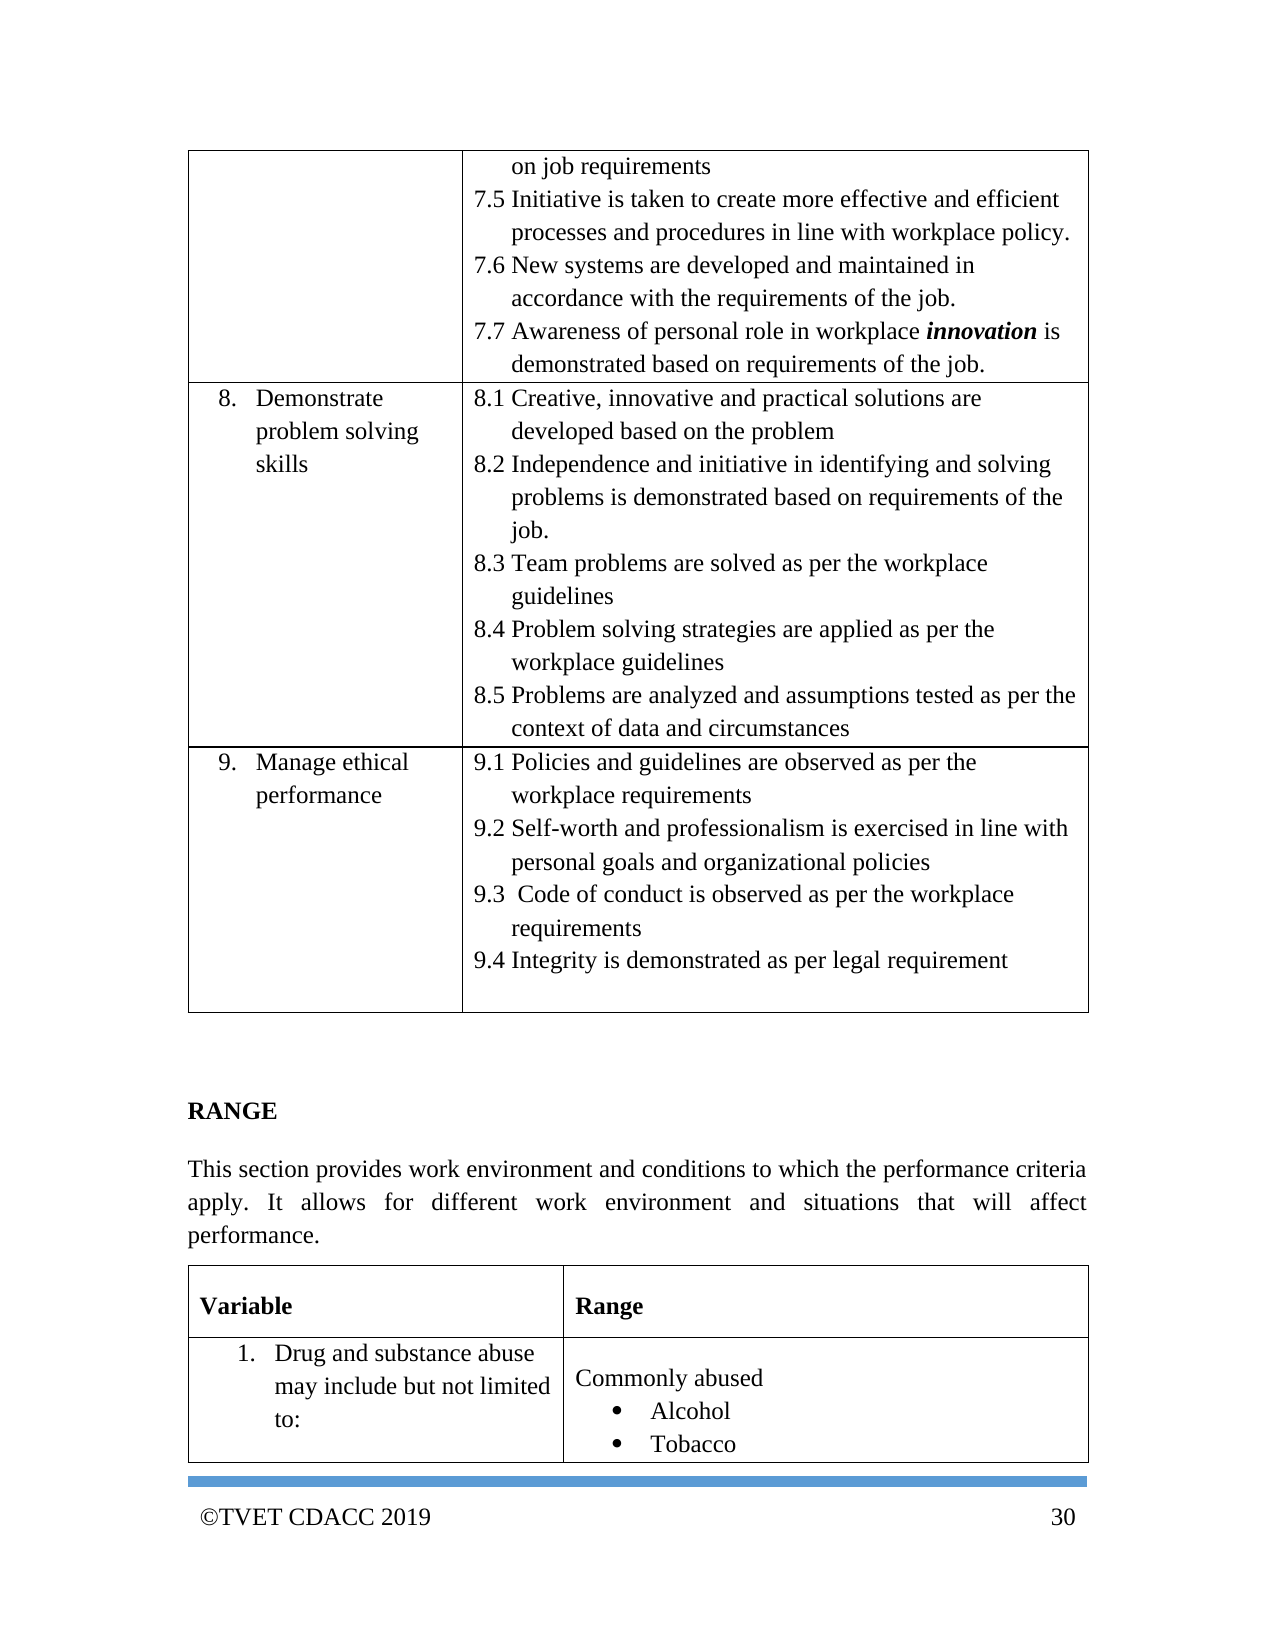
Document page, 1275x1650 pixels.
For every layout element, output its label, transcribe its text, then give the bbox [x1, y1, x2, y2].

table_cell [463, 151, 1088, 382]
text RANGE [187, 1096, 1087, 1124]
table_header Variable [189, 1266, 563, 1337]
table_header Range [564, 1266, 1088, 1337]
text This section provides work environment and conditions to which the performance criteria apply. It allows for different work environment and situations that will affect performance. [187, 1154, 1087, 1248]
table_cell Policies and guidelines are observed as per the workplace requirements Self-worth and professionalism is exercised in line with personal goals and organizational policies Code of conduct is observed as per the workplace requirements Integrity is demonstrated as per legal requirement [463, 748, 1088, 1012]
table_cell Manage ethical performance [189, 748, 462, 1012]
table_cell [189, 1338, 563, 1462]
table_cell Creative, innovative and practical solutions are developed based on the problem Independence and initiative in identifying and solving problems is demonstrated based on requirements of the job. Team problems are solved as per the workplace guidelines Problem solving strategies are applied as per the workplace guidelines Problems are analyzed and assumptions tested as per the context of data and circumstances [463, 383, 1088, 746]
table_cell Demonstrate problem solving skills [189, 383, 462, 746]
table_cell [189, 151, 462, 382]
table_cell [564, 1338, 1088, 1462]
